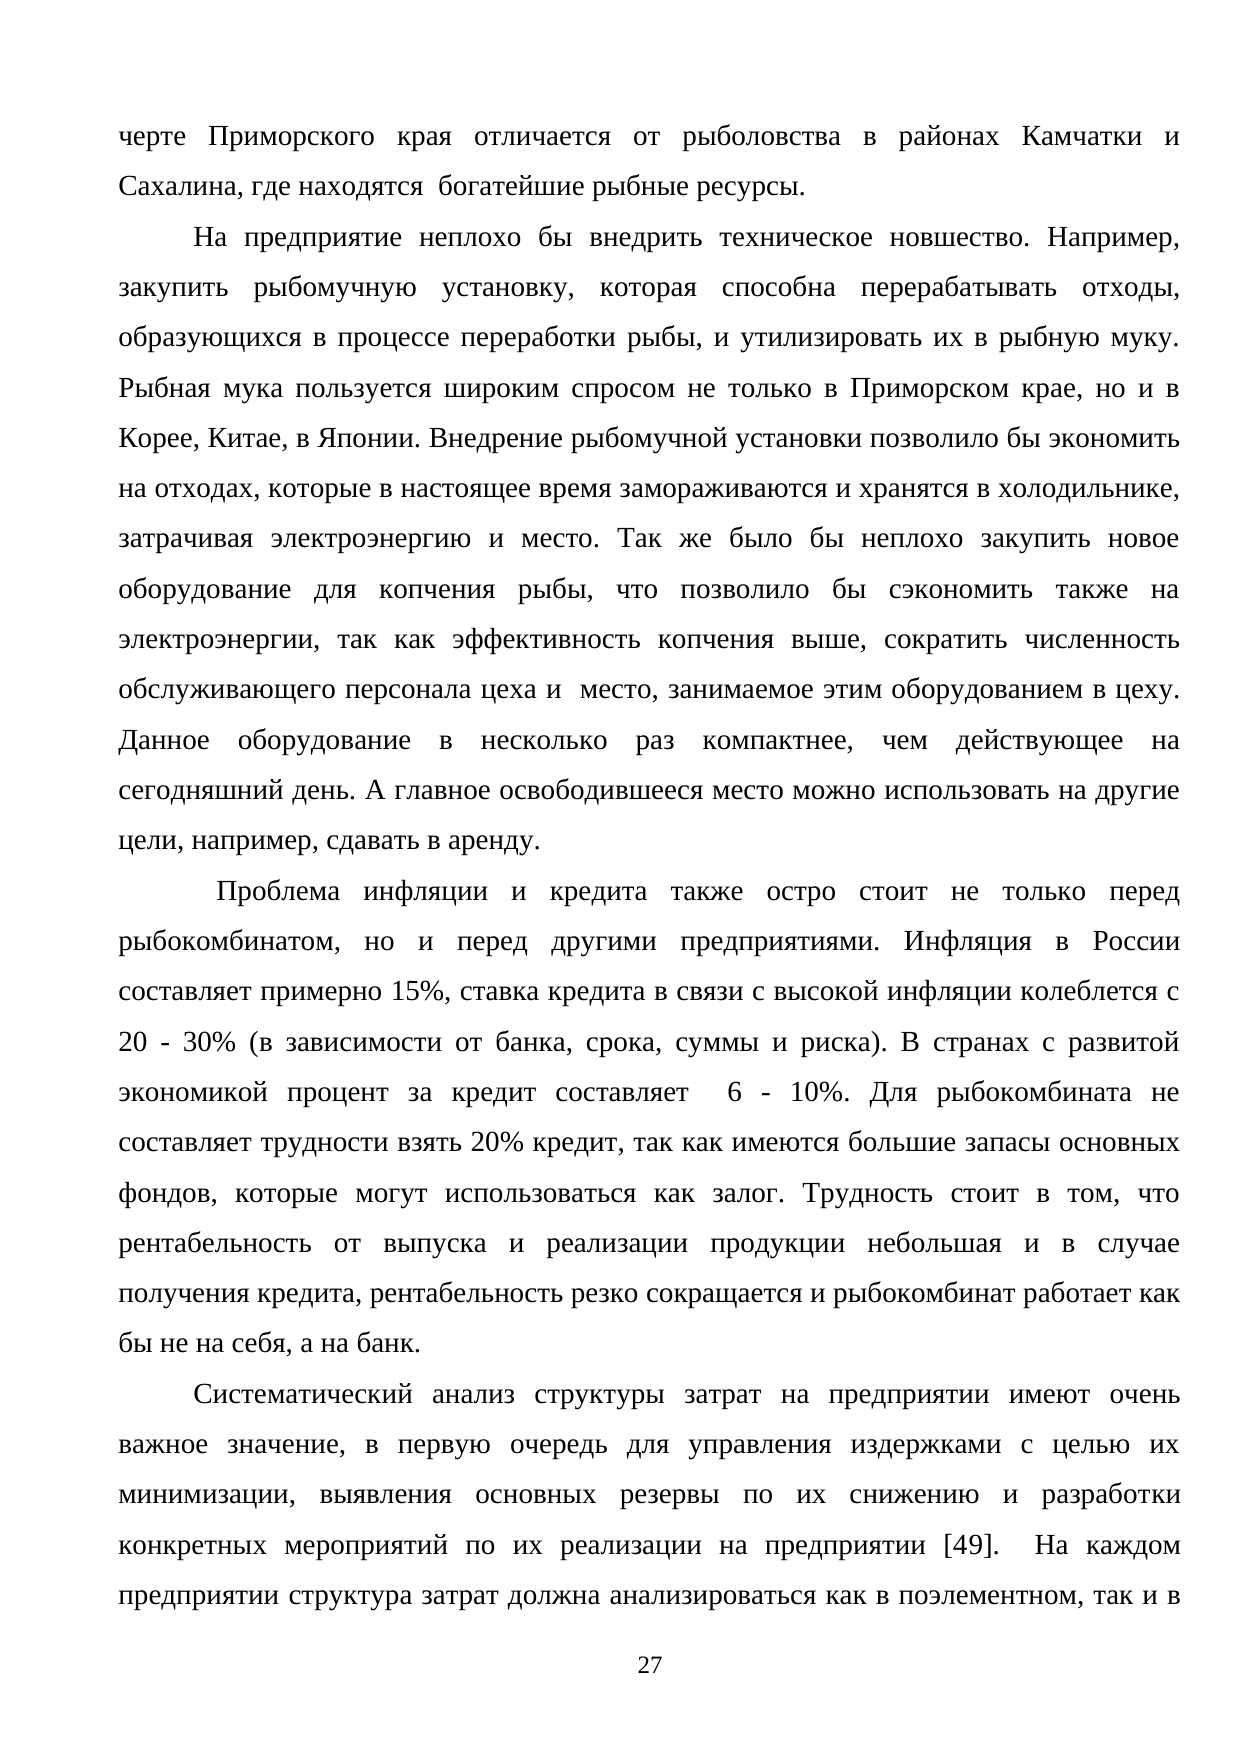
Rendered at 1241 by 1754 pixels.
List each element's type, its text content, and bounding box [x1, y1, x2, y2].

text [118, 1376, 1181, 1611]
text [118, 118, 1181, 202]
text Проблема инфляции и кредита также остро стоит не только перед рыбокомбинатом, но и перед другими предприятиями. Инфляция в России составляет примерно 15%, ставка кредита в связи с высокой инфляции колеблется с 20 - 30% (в зависимости от банка, срока, суммы и риска). В странах с развитой экономикой процент за кредит составляет 6 - 10%. Для рыбокомбината не составляет трудности взять 20% кредит, так как имеются большие запасы основных фондов, которые могут использоваться как залог. Трудность стоит в том, что рентабельность от выпуска и реализации продукции небольшая и в случае получения кредита, рентабельность резко сокращается и рыбокомбинат работает как бы не на себя, а на банк. [118, 873, 1181, 1359]
text На предприятие неплохо бы внедрить техническое новшество. Например, закупить рыбомучную установку, которая способна перерабатывать отходы, образующихся в процессе переработки рыбы, и утилизировать их в рыбную муку. Рыбная мука пользуется широким спросом не только в Приморском крае, но и в Корее, Китае, в Японии. Внедрение рыбомучной установки позволило бы экономить на отходах, которые в настоящее время замораживаются и хранятся в холодильнике, затрачивая электроэнергию и место. Так же было бы неплохо закупить новое оборудование для копчения рыбы, что позволило бы сэкономить также на электроэнергии, так как эффективность копчения выше, сократить численность обслуживающего персонала цеха и место, занимаемое этим оборудованием в цеху. Данное оборудование в несколько раз компактнее, чем действующее на сегодняшний день. А главное освободившееся место можно использовать на другие цели, например, сдавать в аренду. [118, 219, 1181, 856]
